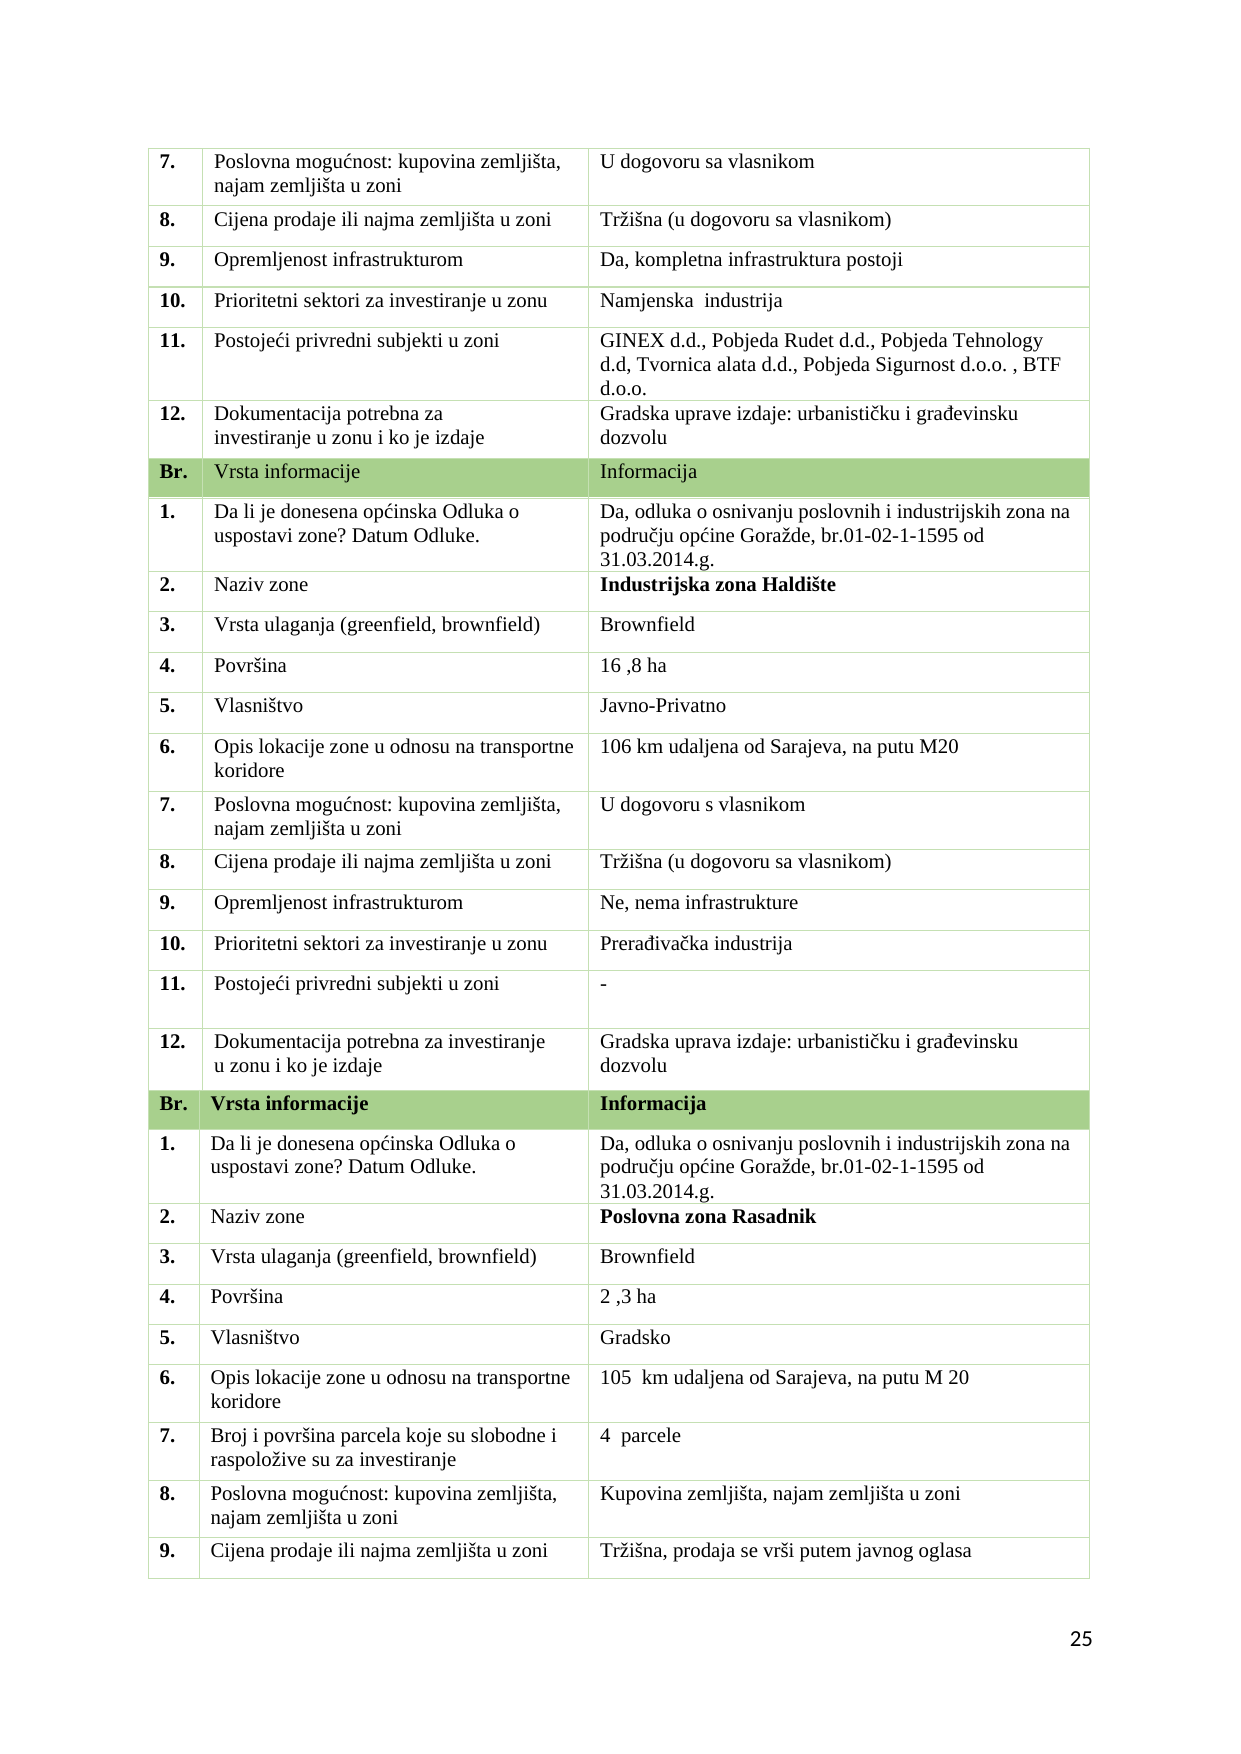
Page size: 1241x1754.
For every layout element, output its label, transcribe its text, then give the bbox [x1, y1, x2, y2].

table_cell 8. [149, 850, 202, 889]
table_cell Tržišna, prodaja se vrši putem javnog oglasa [589, 1538, 1089, 1577]
table_cell Vrsta ulaganja (greenfield, brownfield) [200, 1244, 588, 1283]
table_cell U dogovoru s vlasnikom [589, 792, 1089, 848]
table_cell Ne, nema infrastrukture [589, 890, 1089, 929]
table_cell Vlasništvo [200, 1325, 588, 1364]
table_cell 2. [149, 572, 202, 611]
table_cell 4. [149, 1285, 199, 1324]
table_cell Gradsko [589, 1325, 1089, 1364]
table_cell Prioritetni sektori za investiranje u zonu [203, 931, 588, 970]
table_cell Opremljenost infrastrukturom [203, 247, 588, 286]
table_cell Opis lokacije zone u odnosu na transportne koridore [200, 1365, 588, 1422]
table_cell Vrsta ulaganja (greenfield, brownfield) [203, 612, 588, 652]
table_cell 106 km udaljena od Sarajeva, na putu M20 [589, 734, 1089, 791]
table_cell 7. [149, 1423, 199, 1479]
table_cell 5. [149, 693, 202, 733]
table_cell Dokumentacija potrebna za investiranje u zonu i ko je izdaje [203, 401, 588, 457]
table_cell 4 parcele [589, 1423, 1089, 1479]
table_cell Broj i površina parcela koje su slobodne i raspoložive su za investiranje [200, 1423, 588, 1479]
table_cell GINEX d.d., Pobjeda Rudet d.d., Pobjeda Tehnology d.d, Tvornica alata d.d., Pobjeda Sigurnost d.o.o. , BTF d.o.o. [589, 328, 1089, 400]
table_cell 5. [149, 1325, 199, 1364]
table_cell Opremljenost infrastrukturom [203, 890, 588, 929]
table_cell 4. [149, 653, 202, 692]
table_cell 11. [149, 971, 202, 1028]
table_cell 12. [149, 1029, 202, 1089]
table_cell 6. [149, 1365, 199, 1422]
table_cell Da, odluka o osnivanju poslovnih i industrijskih zona na području općine Goražde, br.01-02-1-1595 od 31.03.2014.g. [589, 499, 1089, 571]
table_cell Brownfield [589, 1244, 1089, 1283]
table_cell Postojeći privredni subjekti u zoni [203, 971, 588, 1028]
table_cell Opis lokacije zone u odnosu na transportne koridore [203, 734, 588, 791]
table_cell Industrijska zona Haldište [589, 572, 1089, 611]
table_cell Poslovna mogućnost: kupovina zemljišta, najam zemljišta u zoni [200, 1481, 588, 1537]
table_cell Dokumentacija potrebna za investiranje u zonu i ko je izdaje [203, 1029, 588, 1089]
table_cell Br. [149, 1091, 199, 1129]
table_cell Tržišna (u dogovoru sa vlasnikom) [589, 850, 1089, 889]
table_cell Površina [200, 1285, 588, 1324]
table_cell Informacija [589, 1091, 1089, 1129]
table_cell Vlasništvo [203, 693, 588, 733]
table_cell Naziv zone [203, 572, 588, 611]
table_cell Da li je donesena općinska Odluka o uspostavi zone? Datum Odluke. [200, 1130, 588, 1203]
table_cell Naziv zone [200, 1204, 588, 1243]
table_cell 10. [149, 931, 202, 970]
table_cell 7. [149, 149, 202, 205]
table_cell Tržišna (u dogovoru sa vlasnikom) [589, 206, 1089, 246]
table_cell Kupovina zemljišta, najam zemljišta u zoni [589, 1481, 1089, 1537]
table_cell 11. [149, 328, 202, 400]
table_cell Poslovna zona Rasadnik [589, 1204, 1089, 1243]
table_cell Vrsta informacije [203, 459, 588, 497]
table_cell Gradska uprava izdaje: urbanističku i građevinsku dozvolu [589, 1029, 1089, 1089]
table_cell Gradska uprave izdaje: urbanističku i građevinsku dozvolu [589, 401, 1089, 457]
table_cell Informacija [589, 459, 1089, 497]
table_cell Površina [203, 653, 588, 692]
table_cell 6. [149, 734, 202, 791]
table_cell Cijena prodaje ili najma zemljišta u zoni [203, 206, 588, 246]
table_cell Da, kompletna infrastruktura postoji [589, 247, 1089, 286]
table_cell Cijena prodaje ili najma zemljišta u zoni [200, 1538, 588, 1577]
table_cell 3. [149, 1244, 199, 1283]
table_cell Brownfield [589, 612, 1089, 652]
table_cell Javno-Privatno [589, 693, 1089, 733]
table_cell 9. [149, 890, 202, 929]
table_cell 2. [149, 1204, 199, 1243]
table_cell 1. [149, 499, 202, 571]
table_cell Namjenska industrija [589, 288, 1089, 327]
table_cell 12. [149, 401, 202, 457]
table_cell Da, odluka o osnivanju poslovnih i industrijskih zona na području općine Goražde, br.01-02-1-1595 od 31.03.2014.g. [589, 1130, 1089, 1203]
table_cell 9. [149, 247, 202, 286]
table_cell 3. [149, 612, 202, 652]
table_cell Prerađivačka industrija [589, 931, 1089, 970]
table_cell - [589, 971, 1089, 1028]
table_cell U dogovoru sa vlasnikom [589, 149, 1089, 205]
table_cell Br. [149, 459, 202, 497]
table_cell Prioritetni sektori za investiranje u zonu [203, 288, 588, 327]
table_cell 16 ,8 ha [589, 653, 1089, 692]
table_cell 2 ,3 ha [589, 1285, 1089, 1324]
table_cell 7. [149, 792, 202, 848]
table_cell 9. [149, 1538, 199, 1577]
table_cell Poslovna mogućnost: kupovina zemljišta, najam zemljišta u zoni [203, 149, 588, 205]
table_cell Vrsta informacije [200, 1091, 588, 1129]
table_cell 1. [149, 1130, 199, 1203]
table_cell 105 km udaljena od Sarajeva, na putu M 20 [589, 1365, 1089, 1422]
table_cell Poslovna mogućnost: kupovina zemljišta, najam zemljišta u zoni [203, 792, 588, 848]
table_cell 8. [149, 206, 202, 246]
table_cell Cijena prodaje ili najma zemljišta u zoni [203, 850, 588, 889]
table_cell Postojeći privredni subjekti u zoni [203, 328, 588, 400]
table_cell 10. [149, 288, 202, 327]
table_cell 8. [149, 1481, 199, 1537]
table_cell Da li je donesena općinska Odluka o uspostavi zone? Datum Odluke. [203, 499, 588, 571]
